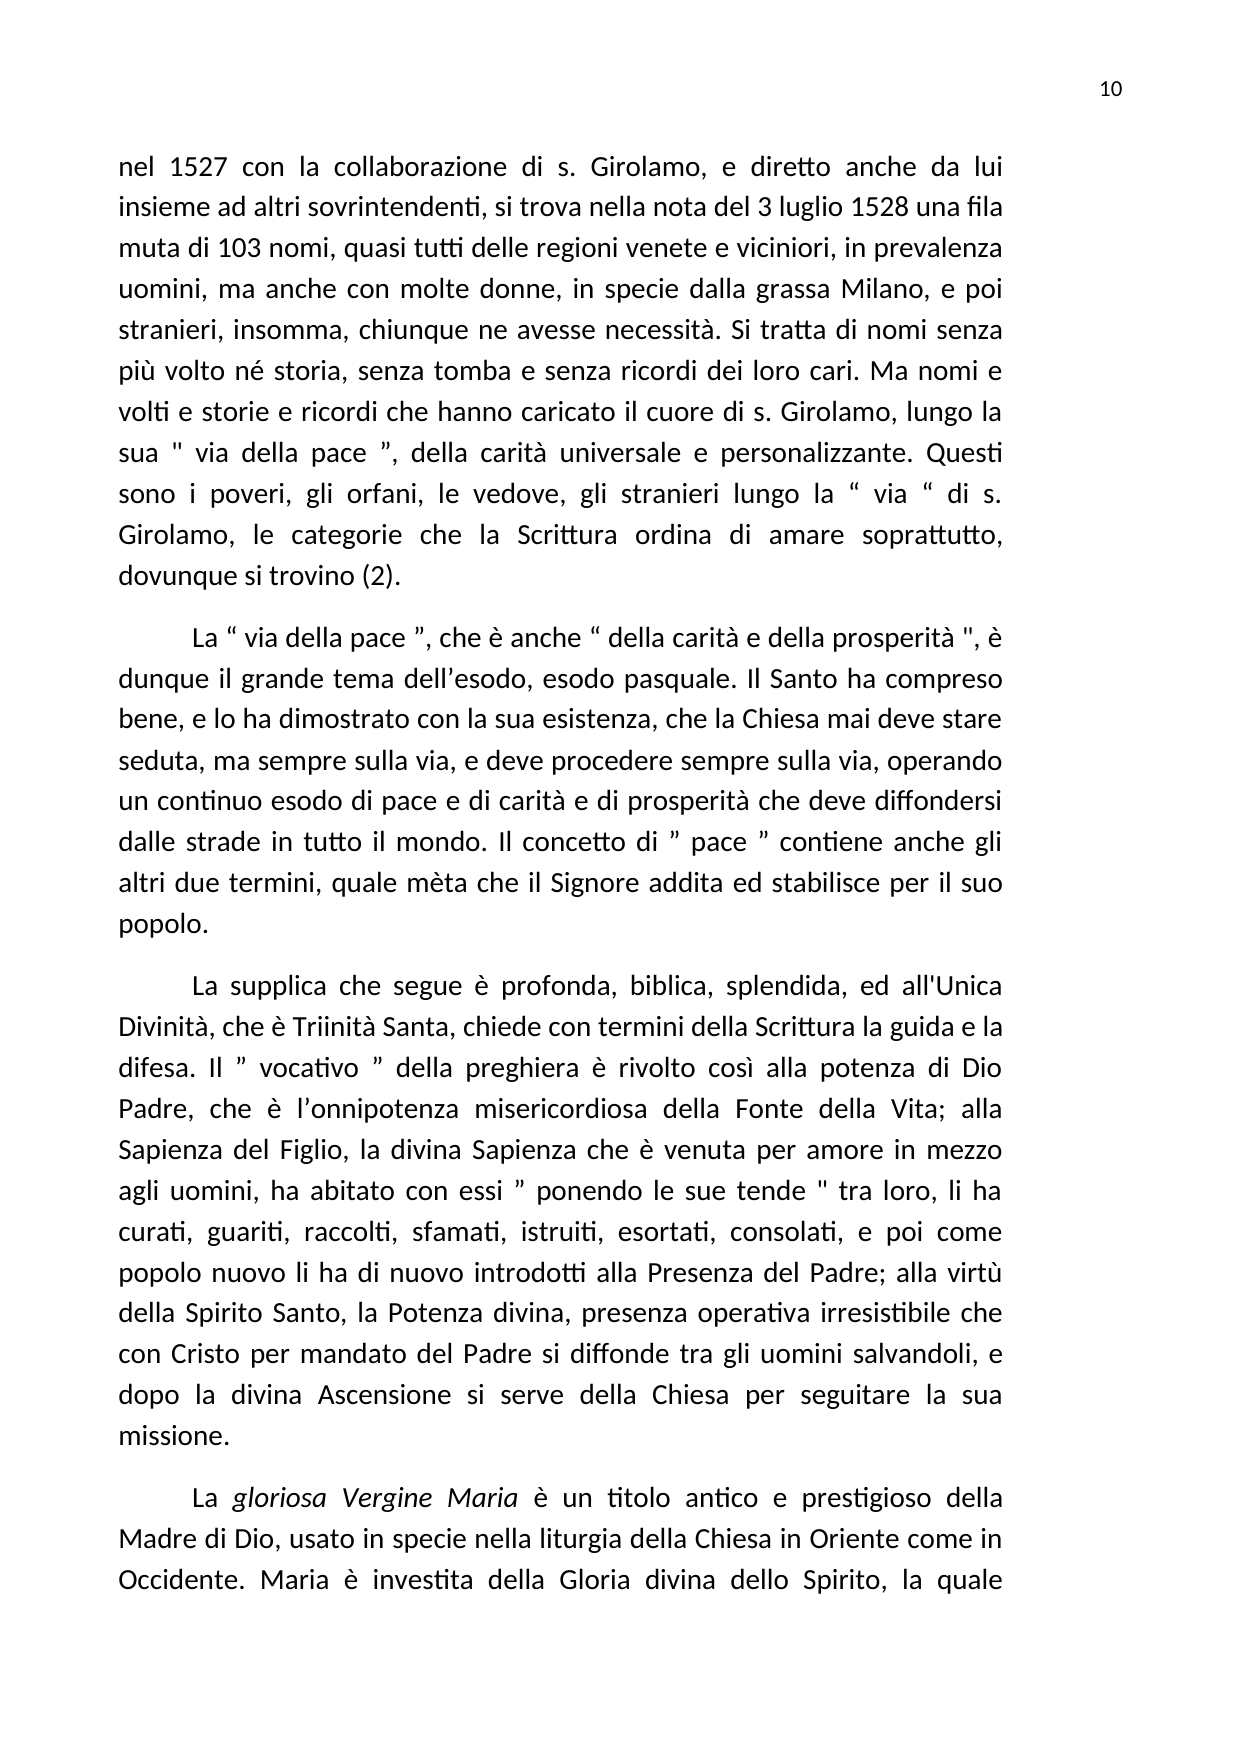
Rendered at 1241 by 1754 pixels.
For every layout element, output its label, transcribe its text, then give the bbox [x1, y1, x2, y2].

text nel 1527 con la collaborazione di s. Girolamo, e diretto anche da lui insieme ad altri sovrintendenti, si trova nella nota del 3 luglio 1528 una ﬁla muta di 103 nomi, quasi tutti delle regioni venete e viciniori, in prevalenza uomini, ma anche con molte donne, in specie dalla grassa Milano, e poi stranieri, insomma, chiunque ne avesse necessità. Si tratta di nomi senza più volto né storia, senza tomba e senza ricordi dei loro cari. Ma nomi e volti e storie e ricordi che hanno caricato il cuore di s. Girolamo, lungo la sua " via della pace ”, della carità universale e personalizzante. Questi sono i poveri, gli orfani, le vedove, gli stranieri lungo la “ via “ di s. Girolamo, le categorie che la Scrittura ordina di amare soprattutto, dovunque si trovino (2). [118, 148, 1004, 593]
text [118, 1479, 1004, 1597]
text La “ via della pace ”, che è anche “ della carità e della prosperità ", è dunque il grande tema dell’esodo, esodo pasquale. Il Santo ha compreso bene, e lo ha dimostrato con la sua esistenza, che la Chiesa mai deve stare seduta, ma sempre sulla via, e deve procedere sempre sulla via, operando un continuo esodo di pace e di carità e di prosperità che deve diffondersi dalle strade in tutto il mondo. Il concetto di ” pace ” contiene anche gli altri due termini, quale mèta che il Signore addita ed stabilisce per il suo popolo. [118, 619, 1004, 941]
text La supplica che segue è profonda, biblica, splendida, ed all'Unica Divinità, che è Triinità Santa, chiede con termini della Scrittura la guida e la difesa. Il ” vocativo ” della preghiera è rivolto così alla potenza di Dio Padre, che è l’onnipotenza misericordiosa della Fonte della Vita; alla Sapienza del Figlio, la divina Sapienza che è venuta per amore in mezzo agli uomini, ha abitato con essi ” ponendo le sue tende " tra loro, li ha curati, guariti, raccolti, sfamati, istruiti, esortati, consolati, e poi come popolo nuovo li ha di nuovo introdotti alla Presenza del Padre; alla virtù della Spirito Santo, la Potenza divina, presenza operativa irresistibile che con Cristo per mandato del Padre si diffonde tra gli uomini salvandoli, e dopo la divina Ascensione si serve della Chiesa per seguitare la sua missione. [118, 967, 1004, 1453]
